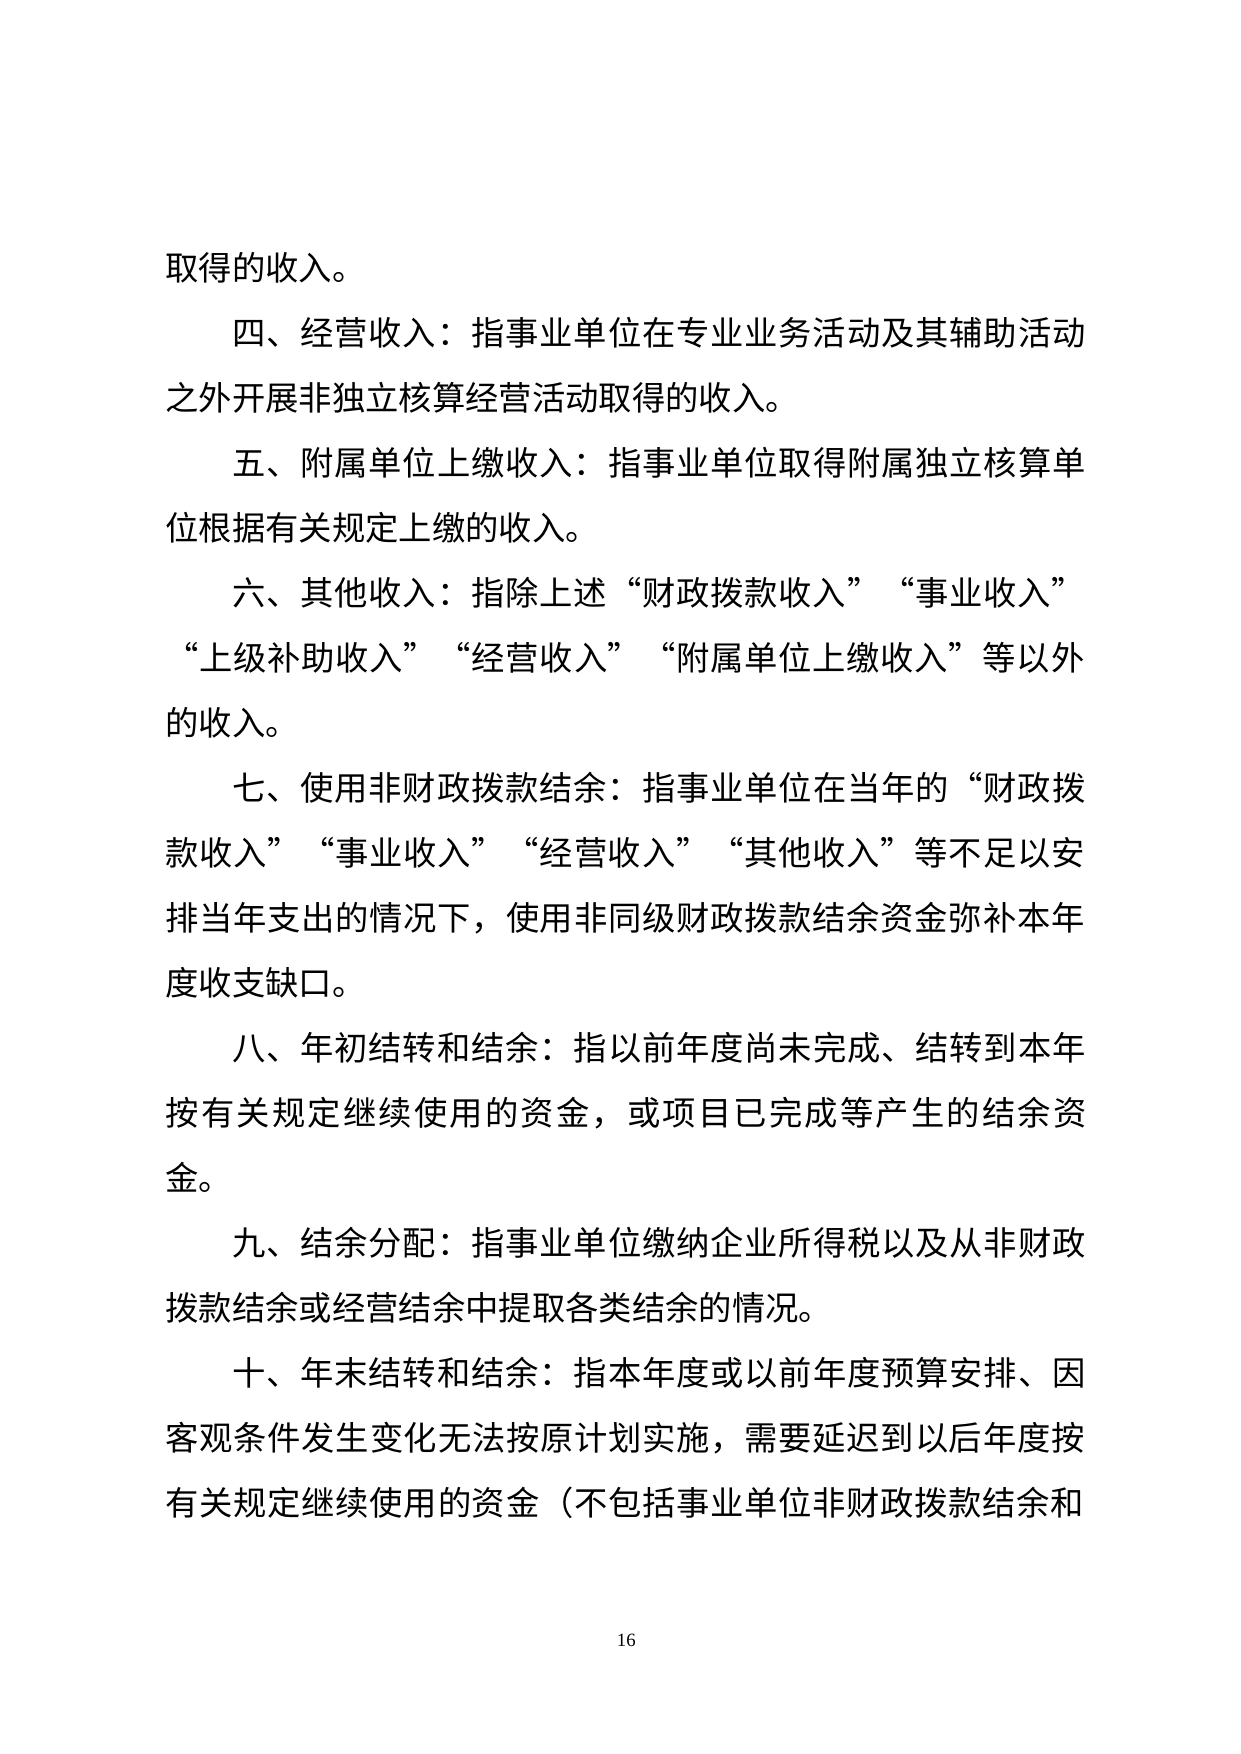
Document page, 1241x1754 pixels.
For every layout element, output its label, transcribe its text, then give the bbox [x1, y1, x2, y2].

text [165, 233, 1087, 298]
text 四、经营收入：指事业单位在专业业务活动及其辅助活动之外开展非独立核算经营活动取得的收入。 [165, 298, 1087, 428]
text 五、附属单位上缴收入：指事业单位取得附属独立核算单位根据有关规定上缴的收入。 [165, 428, 1087, 558]
text 七、使用非财政拨款结余：指事业单位在当年的“财政拨款收入”“事业收入”“经营收入”“其他收入”等不足以安排当年支出的情况下，使用非同级财政拨款结余资金弥补本年度收支缺口。 [165, 753, 1087, 1013]
text 六、其他收入：指除上述“财政拨款收入”“事业收入”“上级补助收入”“经营收入”“附属单位上缴收入”等以外的收入。 [165, 558, 1087, 753]
text 八、年初结转和结余：指以前年度尚未完成、结转到本年按有关规定继续使用的资金，或项目已完成等产生的结余资金。 [165, 1013, 1087, 1208]
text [165, 1338, 1087, 1533]
text 九、结余分配：指事业单位缴纳企业所得税以及从非财政拨款结余或经营结余中提取各类结余的情况。 [165, 1208, 1087, 1338]
